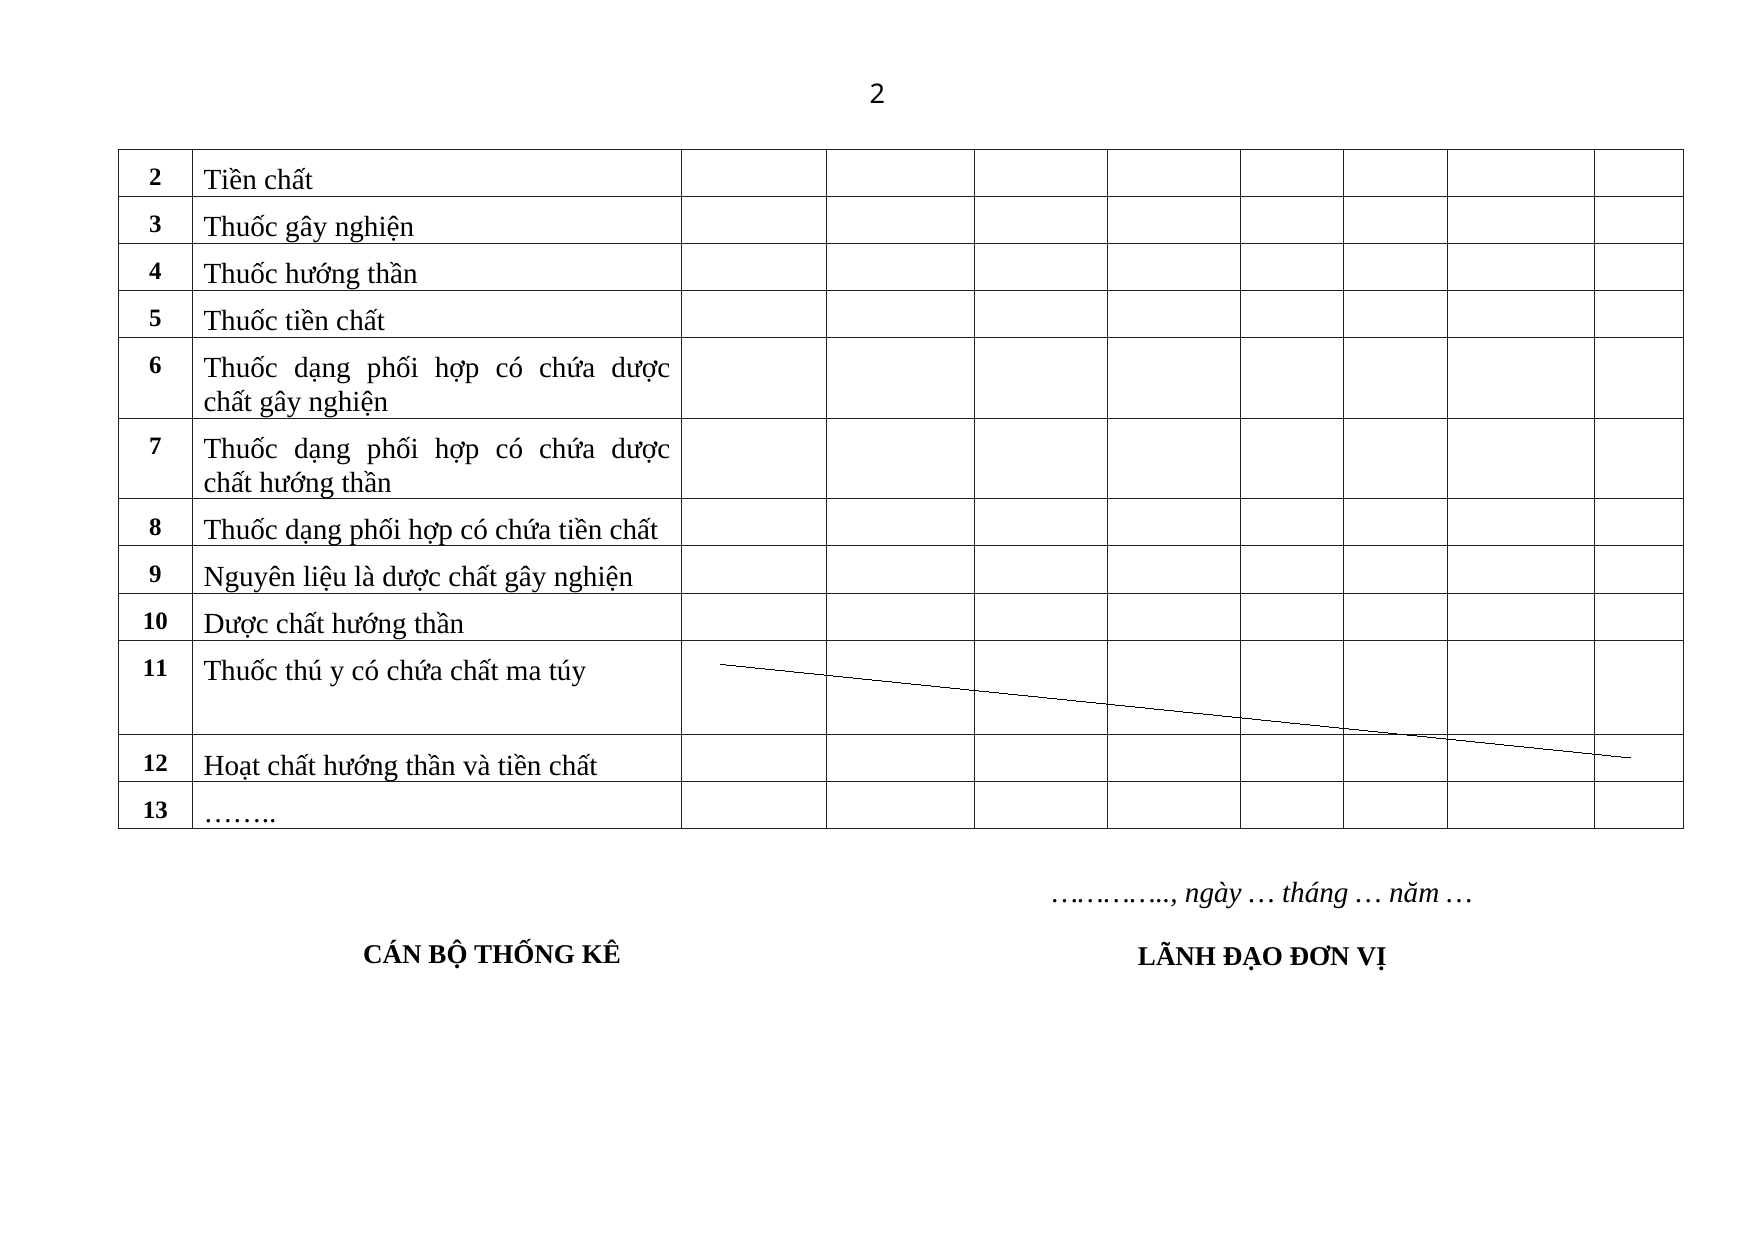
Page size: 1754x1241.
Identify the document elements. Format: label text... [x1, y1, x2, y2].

table_cell [1448, 419, 1594, 498]
table_cell [975, 499, 1107, 545]
table_cell [1108, 197, 1240, 243]
table_cell 7 [119, 419, 192, 498]
table_cell …….. [193, 782, 681, 828]
table_cell 12 [119, 735, 192, 781]
table_cell [682, 594, 826, 639]
table_cell [682, 641, 826, 734]
table_cell [1344, 594, 1447, 639]
table_cell [1108, 244, 1240, 290]
table_cell [682, 244, 826, 290]
table_cell [1241, 641, 1343, 734]
table_cell [1448, 641, 1594, 734]
table_cell Tiền chất [193, 150, 681, 196]
table_cell [1241, 197, 1343, 243]
table_cell [1241, 419, 1343, 498]
table_cell [975, 291, 1107, 337]
table_cell [682, 499, 826, 545]
table_cell Thuốc tiền chất [193, 291, 681, 337]
table_cell [1108, 546, 1240, 592]
table_header ………….., ngày … tháng … năm … LÃNH ĐẠO ĐƠN VỊ [877, 875, 1647, 971]
table_cell [827, 735, 974, 781]
table_cell [975, 150, 1107, 196]
table_cell 4 [119, 244, 192, 290]
table_cell [1344, 546, 1447, 592]
table_cell [1595, 419, 1683, 498]
table_cell 13 [119, 782, 192, 828]
table_cell Thuốc gây nghiện [193, 197, 681, 243]
table_cell [975, 735, 1107, 781]
table_cell 9 [119, 546, 192, 592]
table_cell [1108, 291, 1240, 337]
table_cell Thuốc hướng thần [193, 244, 681, 290]
table_cell Nguyên liệu là dược chất gây nghiện [193, 546, 681, 592]
table_cell [1448, 338, 1594, 418]
table_cell [975, 419, 1107, 498]
table_cell [975, 244, 1107, 290]
table_cell Thuốc dạng phối hợp có chứa dược chất gây nghiện [193, 338, 681, 418]
table_cell [1344, 641, 1447, 734]
table_cell [975, 338, 1107, 418]
table_cell [1344, 291, 1447, 337]
table_cell [1595, 291, 1683, 337]
table_cell [975, 197, 1107, 243]
table_cell [1344, 735, 1447, 781]
table_cell [1108, 499, 1240, 545]
table_cell [1448, 499, 1594, 545]
table_cell [1241, 782, 1343, 828]
table_cell [1344, 150, 1447, 196]
table_cell [827, 291, 974, 337]
table_cell [1595, 546, 1683, 592]
table_cell [682, 419, 826, 498]
table_cell 3 [119, 197, 192, 243]
table_cell [827, 419, 974, 498]
table_cell 2 [119, 150, 192, 196]
table_cell Dược chất hướng thần [193, 594, 681, 639]
table_cell [1241, 735, 1343, 781]
table_cell Thuốc thú y có chứa chất ma túy [193, 641, 681, 734]
table_cell [1448, 150, 1594, 196]
table_cell [1448, 546, 1594, 592]
table_cell [827, 197, 974, 243]
table_cell [1344, 338, 1447, 418]
table_cell [1595, 594, 1683, 639]
table_cell [827, 594, 974, 639]
table_cell Hoạt chất hướng thần và tiền chất [193, 735, 681, 781]
table_cell [1241, 499, 1343, 545]
table_cell Thuốc dạng phối hợp có chứa dược chất hướng thần [193, 419, 681, 498]
table_cell [1595, 641, 1683, 734]
table_cell [1448, 197, 1594, 243]
table_cell 10 [119, 594, 192, 639]
table_cell 8 [119, 499, 192, 545]
table_cell [1344, 419, 1447, 498]
table_cell [1241, 244, 1343, 290]
table_cell [827, 499, 974, 545]
table_cell [1448, 782, 1594, 828]
table_cell 5 [119, 291, 192, 337]
table_cell [1241, 291, 1343, 337]
table_cell [1241, 150, 1343, 196]
table_cell [1241, 594, 1343, 639]
table_cell [1108, 782, 1240, 828]
table_cell [1595, 244, 1683, 290]
table_cell [1108, 338, 1240, 418]
table_cell [827, 244, 974, 290]
table_cell [682, 782, 826, 828]
table_cell [1448, 594, 1594, 639]
table_cell [1595, 782, 1683, 828]
table_cell [1108, 641, 1240, 734]
table_header CÁN BỘ THỐNG KÊ [107, 875, 877, 971]
table_cell [1595, 338, 1683, 418]
table_cell [827, 782, 974, 828]
table_cell [1448, 291, 1594, 337]
table_cell [1344, 499, 1447, 545]
table_cell [975, 594, 1107, 639]
table_cell [682, 150, 826, 196]
table_cell [827, 546, 974, 592]
table_cell [827, 338, 974, 418]
table_cell [975, 782, 1107, 828]
table_cell [1595, 499, 1683, 545]
table_cell [1344, 782, 1447, 828]
table_cell [827, 150, 974, 196]
table_cell 6 [119, 338, 192, 418]
table_cell [682, 735, 826, 781]
table_cell [682, 291, 826, 337]
table_cell [682, 338, 826, 418]
table_cell [1108, 735, 1240, 781]
table_cell [975, 641, 1107, 734]
table_cell 11 [119, 641, 192, 734]
table_cell [827, 641, 974, 734]
table_cell [1108, 419, 1240, 498]
table_cell [1241, 546, 1343, 592]
table_cell [1108, 594, 1240, 639]
table_cell [1344, 244, 1447, 290]
table_cell [682, 197, 826, 243]
table_cell [1241, 338, 1343, 418]
table_cell [1108, 150, 1240, 196]
table_cell [975, 546, 1107, 592]
table_cell [1595, 735, 1683, 781]
table_cell [1448, 735, 1594, 781]
table_cell [1595, 150, 1683, 196]
table_cell Thuốc dạng phối hợp có chứa tiền chất [193, 499, 681, 545]
table_cell [1595, 197, 1683, 243]
table_cell [1344, 197, 1447, 243]
table_cell [1448, 244, 1594, 290]
table_cell [682, 546, 826, 592]
